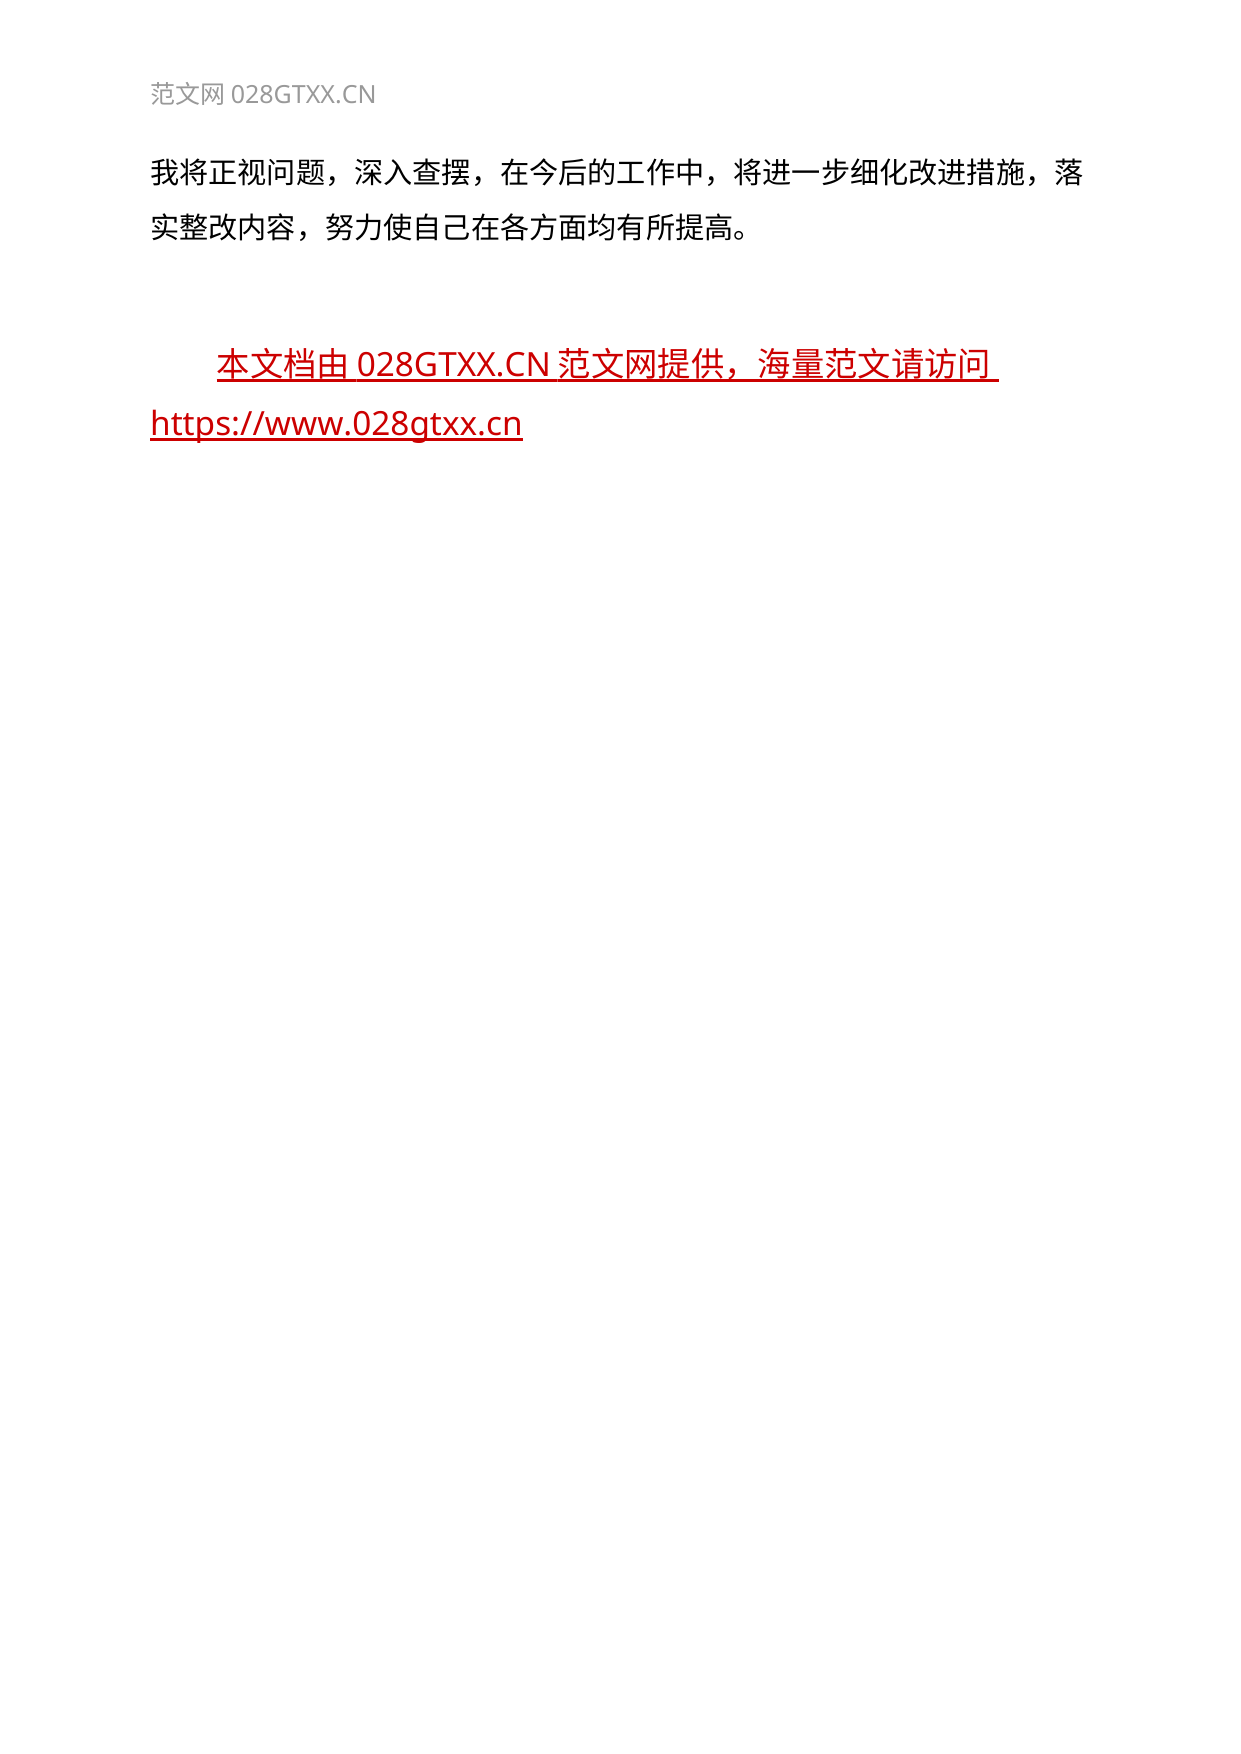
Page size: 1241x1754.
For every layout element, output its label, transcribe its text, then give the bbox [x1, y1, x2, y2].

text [150, 150, 1090, 247]
text 本文档由028GTXX.CN范文网提供，海量范文请访问 https://www.028gtxx.cn [150, 338, 1090, 445]
